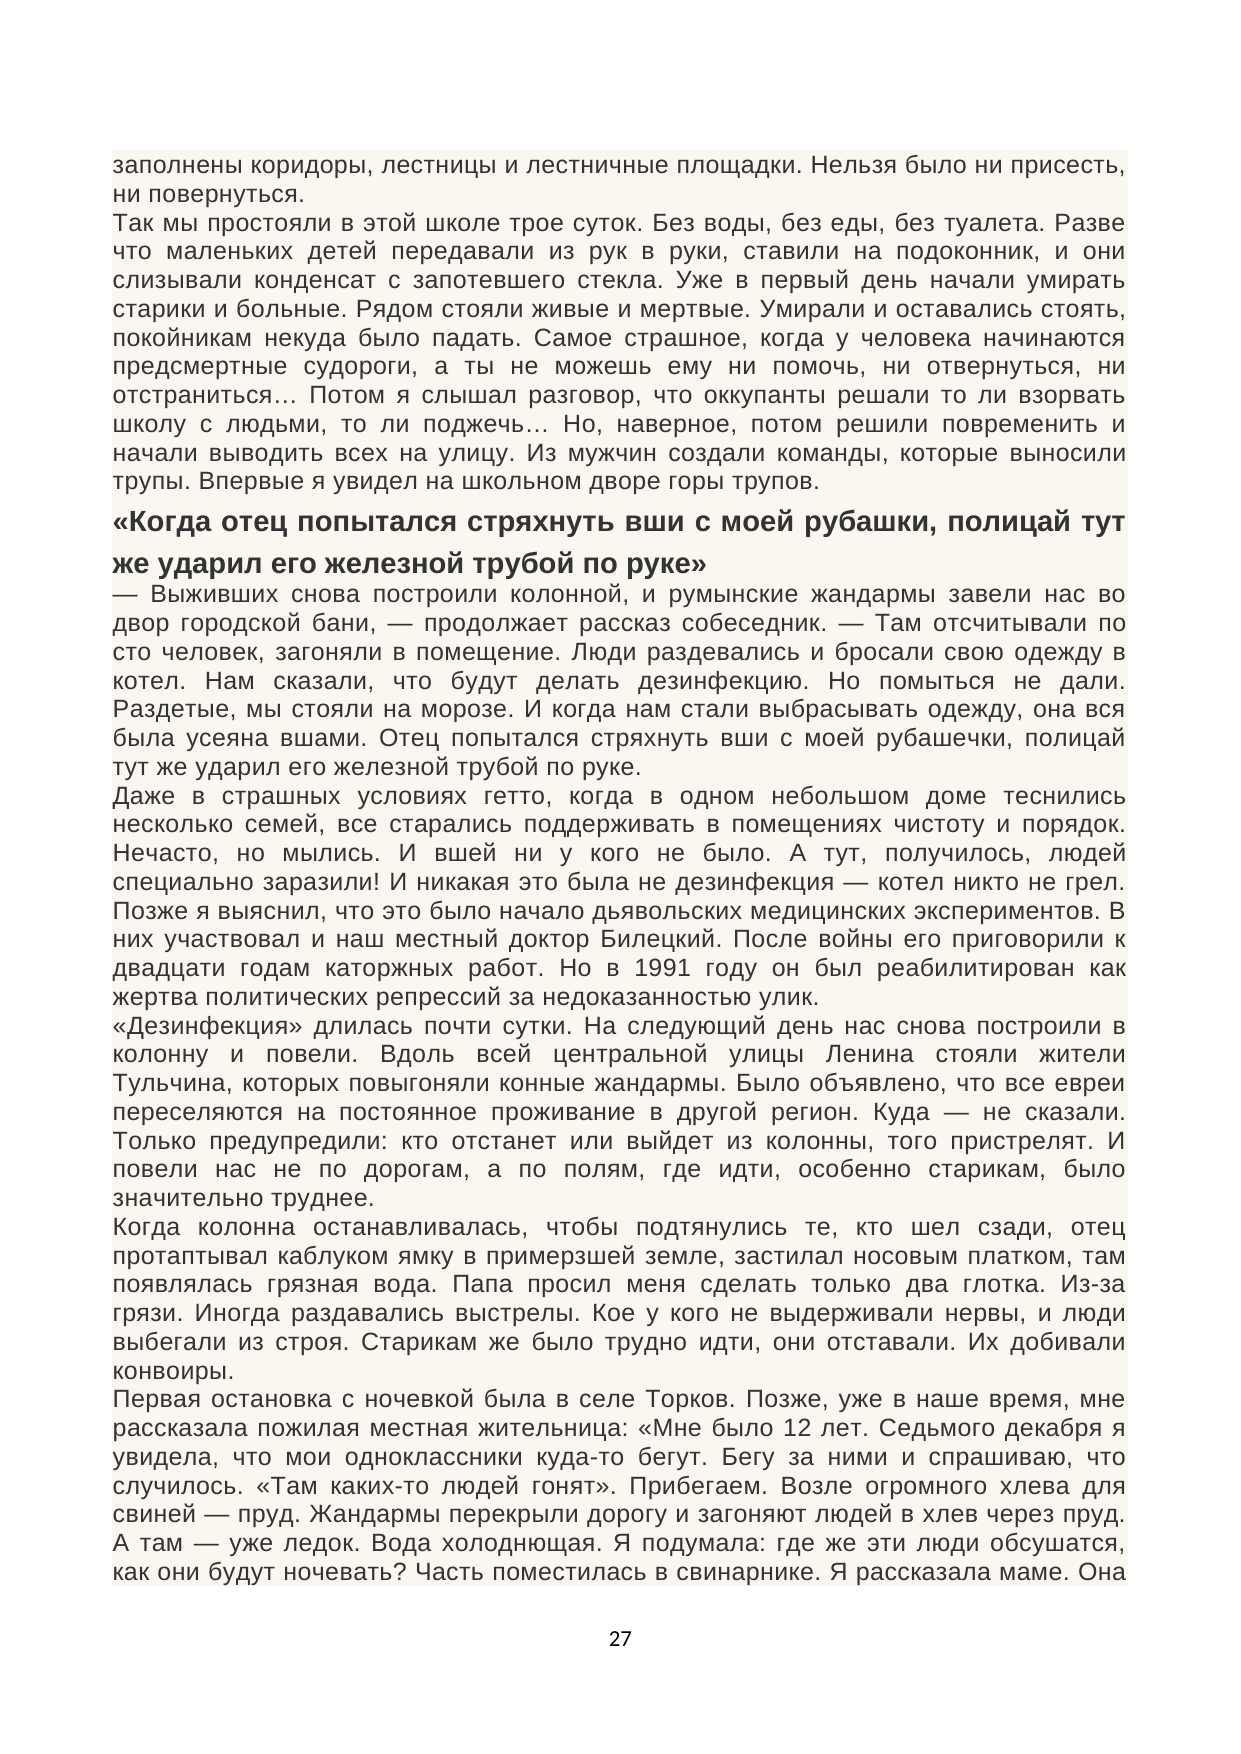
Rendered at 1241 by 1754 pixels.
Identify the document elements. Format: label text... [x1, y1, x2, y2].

text — Выживших снова построили колонной, и румынские жандармы завели нас во двор городской бани, — продолжает рассказ собеседник. — Там отсчитывали по сто человек, загоняли в помещение. Люди раздевались и бросали свою одежду в котел. Нам сказали, что будут делать дезинфекцию. Но помыться не дали. Раздетые, мы стояли на морозе. И когда нам стали выбрасывать одежду, она вся была усеяна вшами. Отец попытался стряхнуть вши с моей рубашечки, полицай тут же ударил его железной трубой по руке. [112, 579, 1128, 781]
text Когда колонна останавливалась, чтобы подтянулись те, кто шел сзади, отец протаптывал каблуком ямку в примерзшей земле, застилал носовым платком, там появлялась грязная вода. Папа просил меня сделать только два глотка. Из-за грязи. Иногда раздавались выстрелы. Кое у кого не выдерживали нервы, и люди выбегали из строя. Старикам же было трудно идти, они отставали. Их добивали конвоиры. [112, 1212, 1128, 1384]
text «Дезинфекция» длилась почти сутки. На следующий день нас снова построили в колонну и повели. Вдоль всей центральной улицы Ленина стояли жители Тульчина, которых повыгоняли конные жандармы. Было объявлено, что все евреи переселяются на постоянное проживание в другой регион. Куда — не сказали. Только предупредили: кто отстанет или выйдет из колонны, того пристрелят. И повели нас не по дорогам, а по полям, где идти, особенно старикам, было значительно труднее. [112, 1011, 1128, 1212]
text Даже в страшных условиях гетто, когда в одном небольшом доме теснились несколько семей, все старались поддерживать в помещениях чистоту и порядок. Нечасто, но мылись. И вшей ни у кого не было. А тут, получилось, людей специально заразили! И никакая это была не дезинфекция — котел никто не грел. Позже я выяснил, что это было начало дьявольских медицинских экспериментов. В них участвовал и наш местный доктор Билецкий. После войны его приговорили к двадцати годам каторжных работ. Но в 1991 году он был реабилитирован как жертва политических репрессий за недоказанностью улик. [112, 781, 1128, 1011]
text «Когда отец попытался стряхнуть вши с моей рубашки, полицай тут же ударил его железной трубой по руке» [112, 495, 1128, 579]
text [112, 1384, 1128, 1586]
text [112, 150, 1128, 207]
text Так мы простояли в этой школе трое суток. Без воды, без еды, без туалета. Разве что маленьких детей передавали из рук в руки, ставили на подоконник, и они слизывали конденсат с запотевшего стекла. Уже в первый день начали умирать старики и больные. Рядом стояли живые и мертвые. Умирали и оставались стоять, покойникам некуда было падать. Самое страшное, когда у человека начинаются предсмертные судороги, а ты не можешь ему ни помочь, ни отвернуться, ни отстраниться… Потом я слышал разговор, что оккупанты решали то ли взорвать школу с людьми, то ли поджечь… Но, наверное, потом решили повременить и начали выводить всех на улицу. Из мужчин создали команды, которые выносили трупы. Впервые я увидел на школьном дворе горы трупов. [112, 207, 1128, 495]
